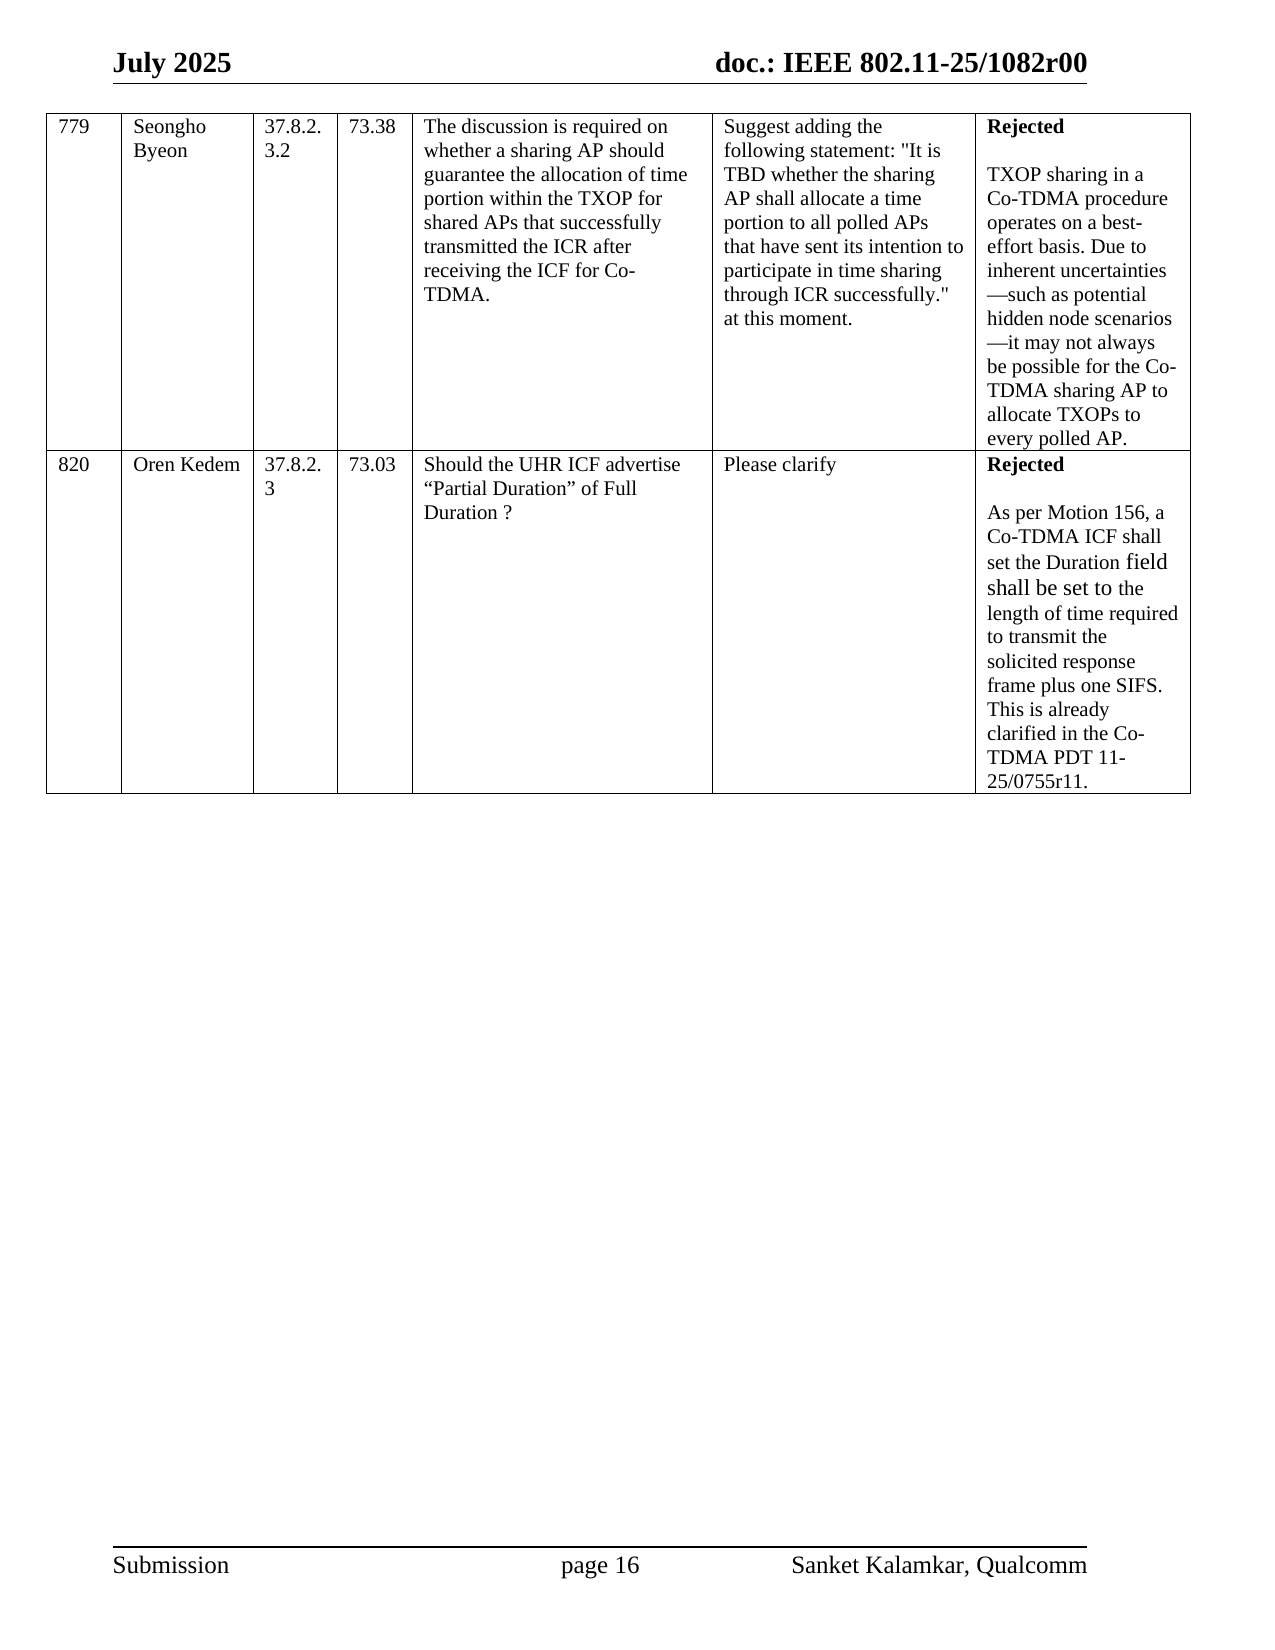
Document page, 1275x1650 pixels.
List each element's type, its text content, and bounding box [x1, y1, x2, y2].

table_cell 73.38 [338, 114, 412, 450]
table_cell The discussion is required on whether a sharing AP should guarantee the allocation of time portion within the TXOP for shared APs that successfully transmitted the ICR after receiving the ICF for Co-TDMA. [413, 114, 712, 450]
table_cell Suggest adding the following statement: "It is TBD whether the sharing AP shall allocate a time portion to all polled APs that have sent its intention to participate in time sharing through ICR successfully." at this moment. [713, 114, 975, 450]
table_cell Please clarify [713, 451, 975, 793]
table_cell Seongho Byeon [122, 114, 253, 450]
table_cell Rejected As per Motion 156, a Co-TDMA ICF shall set the Duration field shall be set to the length of time required to transmit the solicited response frame plus one SIFS. This is already clarified in the Co-TDMA PDT 11-25/0755r11. [976, 451, 1190, 793]
table_cell 37.8.2.3.2 [254, 114, 337, 450]
table_cell 820 [47, 451, 121, 793]
table_cell Rejected TXOP sharing in a Co-TDMA procedure operates on a best-effort basis. Due to inherent uncertainties—such as potential hidden node scenarios—it may not always be possible for the Co-TDMA sharing AP to allocate TXOPs to every polled AP. [976, 114, 1190, 450]
table_cell 779 [47, 114, 121, 450]
table_cell Oren Kedem [122, 451, 253, 793]
table_cell 73.03 [338, 451, 412, 793]
table_cell 37.8.2.3 [254, 451, 337, 793]
table_cell Should the UHR ICF advertise “Partial Duration” of Full Duration ? [413, 451, 712, 793]
